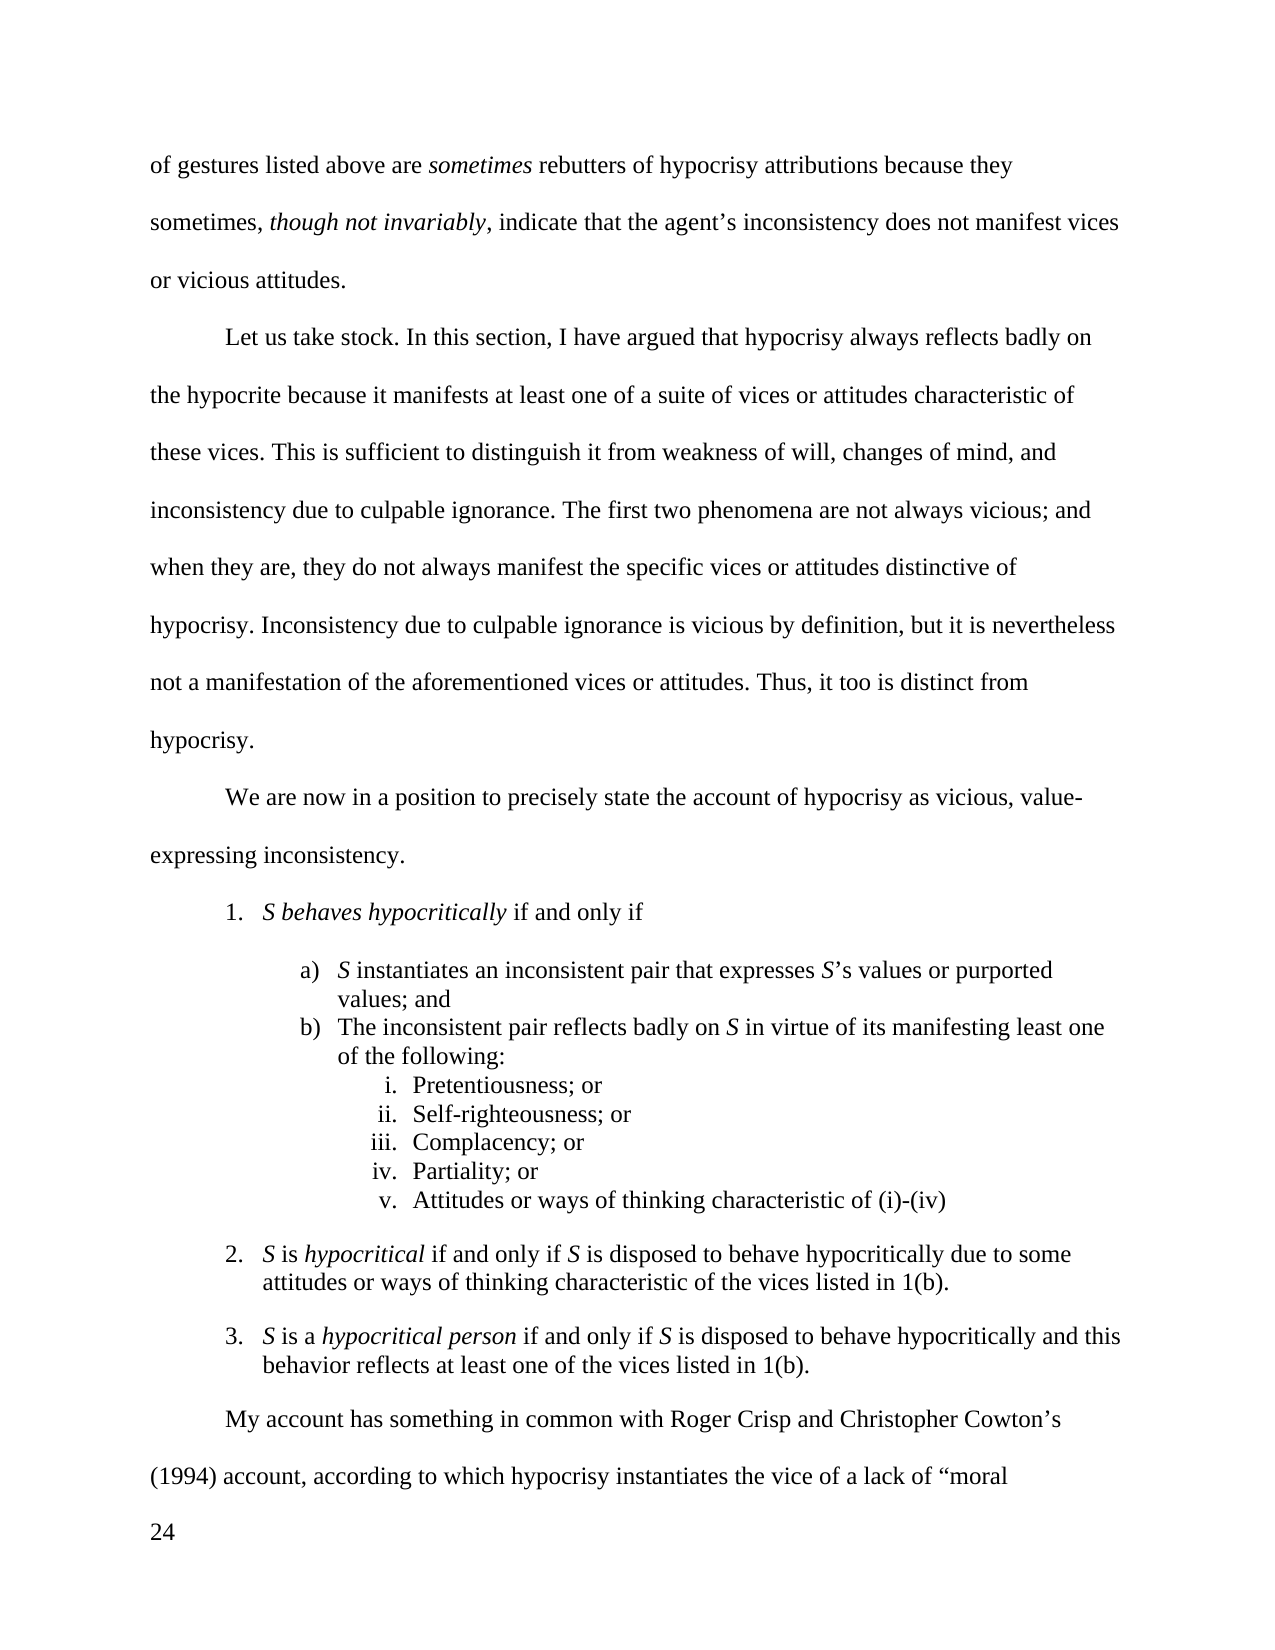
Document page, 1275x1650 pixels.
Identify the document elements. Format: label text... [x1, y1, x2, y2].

list Partiality; or [397, 1156, 1125, 1185]
list Complacency; or [397, 1127, 1125, 1156]
text We are now in a position to precisely state the account of hypocrisy as vicious, value-expressing inconsistency. [150, 782, 1125, 869]
list Pretentiousness; or [397, 1070, 1125, 1099]
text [150, 150, 1125, 294]
list Self-righteousness; or [397, 1099, 1125, 1127]
list S behaves hypocritically if and only if [225, 897, 1125, 926]
list S is a hypocritical person if and only if S is disposed to behave hypocritically and this behavior reflects at least one of the vices listed in 1(b). [225, 1321, 1125, 1379]
list S instantiates an inconsistent pair that expresses S’s values or purported values; and [300, 955, 1125, 1012]
list S is hypocritical if and only if S is disposed to behave hypocritically due to some attitudes or ways of thinking characteristic of the vices listed in 1(b). [225, 1239, 1125, 1296]
text Let us take stock. In this section, I have argued that hypocrisy always reflects badly on the hypocrite because it manifests at least one of a suite of vices or attitudes characteristic of these vices. This is sufficient to distinguish it from weakness of will, changes of mind, and inconsistency due to culpable ignorance. The first two phenomena are not always vicious; and when they are, they do not always manifest the specific vices or attitudes distinctive of hypocrisy. Inconsistency due to culpable ignorance is vicious by definition, but it is nevertheless not a manifestation of the aforementioned vices or attitudes. Thus, it too is distinct from hypocrisy. [150, 322, 1125, 754]
list Attitudes or ways of thinking characteristic of (i)-(iv) [397, 1185, 1125, 1214]
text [150, 1404, 1125, 1490]
list The inconsistent pair reflects badly on S in virtue of its manifesting least one of the following: [300, 1012, 1125, 1070]
